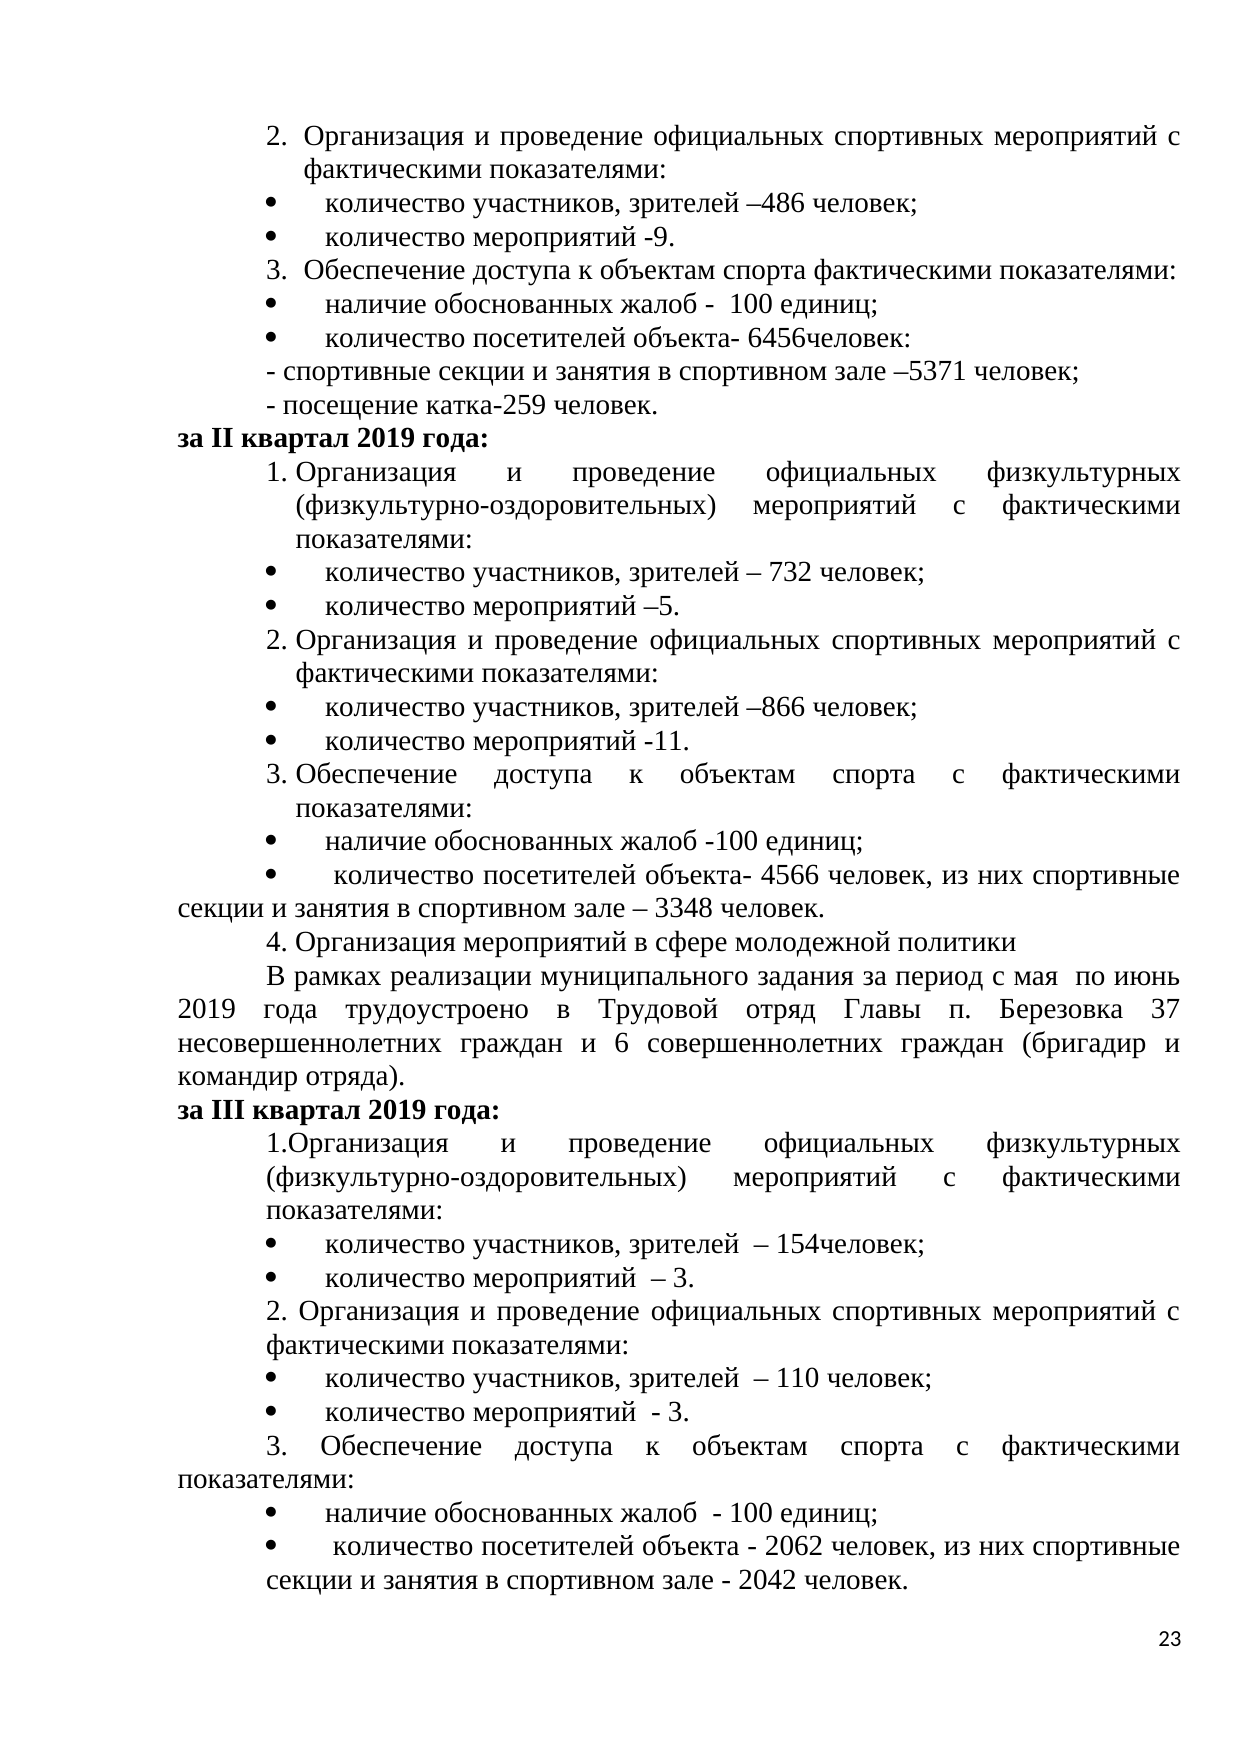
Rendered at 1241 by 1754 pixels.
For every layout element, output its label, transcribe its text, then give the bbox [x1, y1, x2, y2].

list количество посетителей объекта- 4566 человек, из них спортивные секции и занятия в спортивном зале – 3348 человек. [177, 857, 1181, 924]
list 2. Организация и проведение официальных спортивных мероприятий с фактическими показателями: [266, 1293, 1181, 1360]
text за III квартал 2019 года: [177, 1092, 1181, 1125]
list 4. Организация мероприятий в сфере молодежной политики [266, 924, 1181, 958]
list количество участников, зрителей – 732 человек; [177, 554, 1181, 588]
list наличие обоснованных жалоб -100 единиц; [236, 823, 1181, 857]
list Организация и проведение официальных физкультурных (физкультурно-оздоровительных) мероприятий с фактическими показателями: [266, 454, 1181, 554]
list - спортивные секции и занятия в спортивном зале –5371 человек; [266, 353, 1181, 387]
list наличие обоснованных жалоб - 100 единиц; [266, 1495, 1181, 1528]
list количество участников, зрителей – 110 человек; [266, 1360, 1181, 1394]
list количество мероприятий - 3. [266, 1394, 1181, 1428]
text 1.Организация и проведение официальных физкультурных (физкультурно-оздоровительных) мероприятий с фактическими показателями: [266, 1125, 1181, 1226]
list - посещение катка-259 человек. [266, 387, 1181, 420]
list количество посетителей объекта- 6456человек: [177, 320, 1181, 353]
text за II квартал 2019 года: [177, 420, 1181, 454]
list количество мероприятий -9. [177, 219, 1181, 252]
text 3. Обеспечение доступа к объектам спорта с фактическими показателями: [177, 1428, 1181, 1495]
list количество посетителей объекта - 2062 человек, из них спортивные секции и занятия в спортивном зале - 2042 человек. [266, 1528, 1181, 1596]
list количество мероприятий -11. [177, 723, 1181, 756]
list количество участников, зрителей – 154человек; [266, 1226, 1181, 1260]
list Организация и проведение официальных спортивных мероприятий с фактическими показателями: [266, 118, 1181, 185]
list количество мероприятий –5. [177, 588, 1181, 622]
list количество мероприятий – 3. [266, 1260, 1181, 1293]
list количество участников, зрителей –866 человек; [177, 689, 1181, 723]
list Обеспечение доступа к объектам спорта с фактическими показателями: [266, 756, 1181, 823]
list количество участников, зрителей –486 человек; [177, 185, 1181, 219]
list Организация и проведение официальных спортивных мероприятий с фактическими показателями: [266, 622, 1181, 689]
list В рамках реализации муниципального задания за период с мая по июнь 2019 года трудоустроено в Трудовой отряд Главы п. Березовка 37 несовершеннолетних граждан и 6 совершеннолетних граждан (бригадир и командир отряда). [177, 958, 1181, 1092]
list Обеспечение доступа к объектам спорта фактическими показателями: [266, 252, 1181, 286]
list наличие обоснованных жалоб - 100 единиц; [251, 286, 1181, 320]
